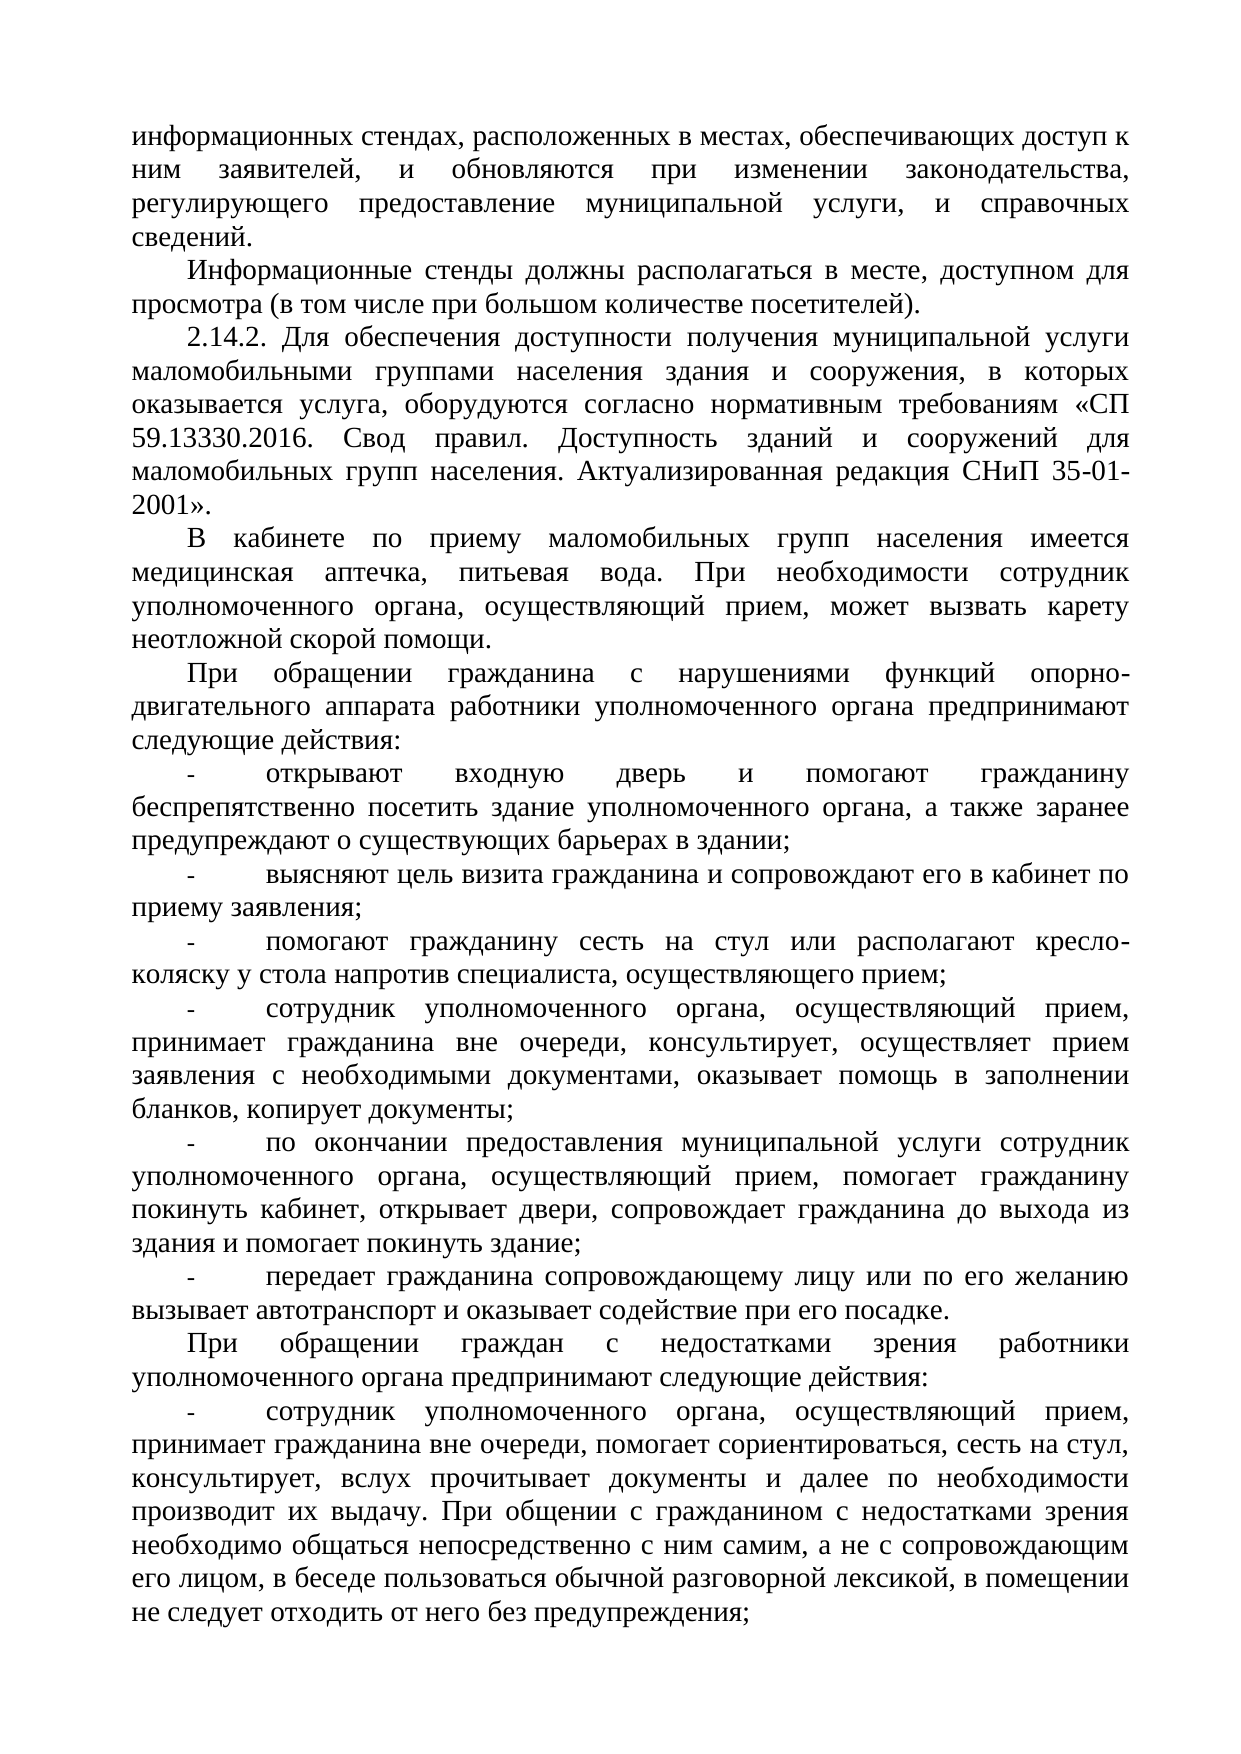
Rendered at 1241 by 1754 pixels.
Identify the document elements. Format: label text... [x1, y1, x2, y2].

text При обращении гражданина с нарушениями функций опорно-двигательного аппарата работники уполномоченного органа предпринимают следующие действия: [131, 655, 1130, 755]
list сотрудник уполномоченного органа, осуществляющий прием, принимает гражданина вне очереди, консультирует, осуществляет прием заявления с необходимыми документами, оказывает помощь в заполнении бланков, копирует документы; [131, 990, 1130, 1124]
text 2.14.2. Для обеспечения доступности получения муниципальной услуги маломобильными группами населения здания и сооружения, в которых оказывается услуга, оборудуются согласно нормативным требованиям «СП 59.13330.2016. Свод правил. Доступность зданий и сооружений для маломобильных групп населения. Актуализированная редакция СНиП 35-01-2001». [131, 319, 1130, 521]
list передает гражданина сопровождающему лицу или по его желанию вызывает автотранспорт и оказывает содействие при его посадке. [131, 1258, 1130, 1326]
text В кабинете по приему маломобильных групп населения имеется медицинская аптечка, питьевая вода. При необходимости сотрудник уполномоченного органа, осуществляющий прием, может вызвать карету неотложной скорой помощи. [131, 521, 1130, 655]
list помогают гражданину сесть на стул или располагают кресло-коляску у стола напротив специалиста, осуществляющего прием; [131, 923, 1130, 990]
list выясняют цель визита гражданина и сопровождают его в кабинет по приему заявления; [131, 856, 1130, 923]
list по окончании предоставления муниципальной услуги сотрудник уполномоченного органа, осуществляющий прием, помогает гражданину покинуть кабинет, открывает двери, сопровождает гражданина до выхода из здания и помогает покинуть здание; [131, 1124, 1130, 1258]
list сотрудник уполномоченного органа, осуществляющий прием, принимает гражданина вне очереди, помогает сориентироваться, сесть на стул, консультирует, вслух прочитывает документы и далее по необходимости производит их выдачу. При общении с гражданином с недостатками зрения необходимо общаться непосредственно с ним самим, а не с сопровождающим его лицом, в беседе пользоваться обычной разговорной лексикой, в помещении не следует отходить от него без предупреждения; [131, 1393, 1130, 1627]
list открывают входную дверь и помогают гражданину беспрепятственно посетить здание уполномоченного органа, а также заранее предупреждают о существующих барьерах в здании; [131, 755, 1130, 856]
text При обращении граждан с недостатками зрения работники уполномоченного органа предпринимают следующие действия: [131, 1326, 1130, 1393]
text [131, 118, 1130, 252]
text Информационные стенды должны располагаться в месте, доступном для просмотра (в том числе при большом количестве посетителей). [131, 252, 1130, 319]
